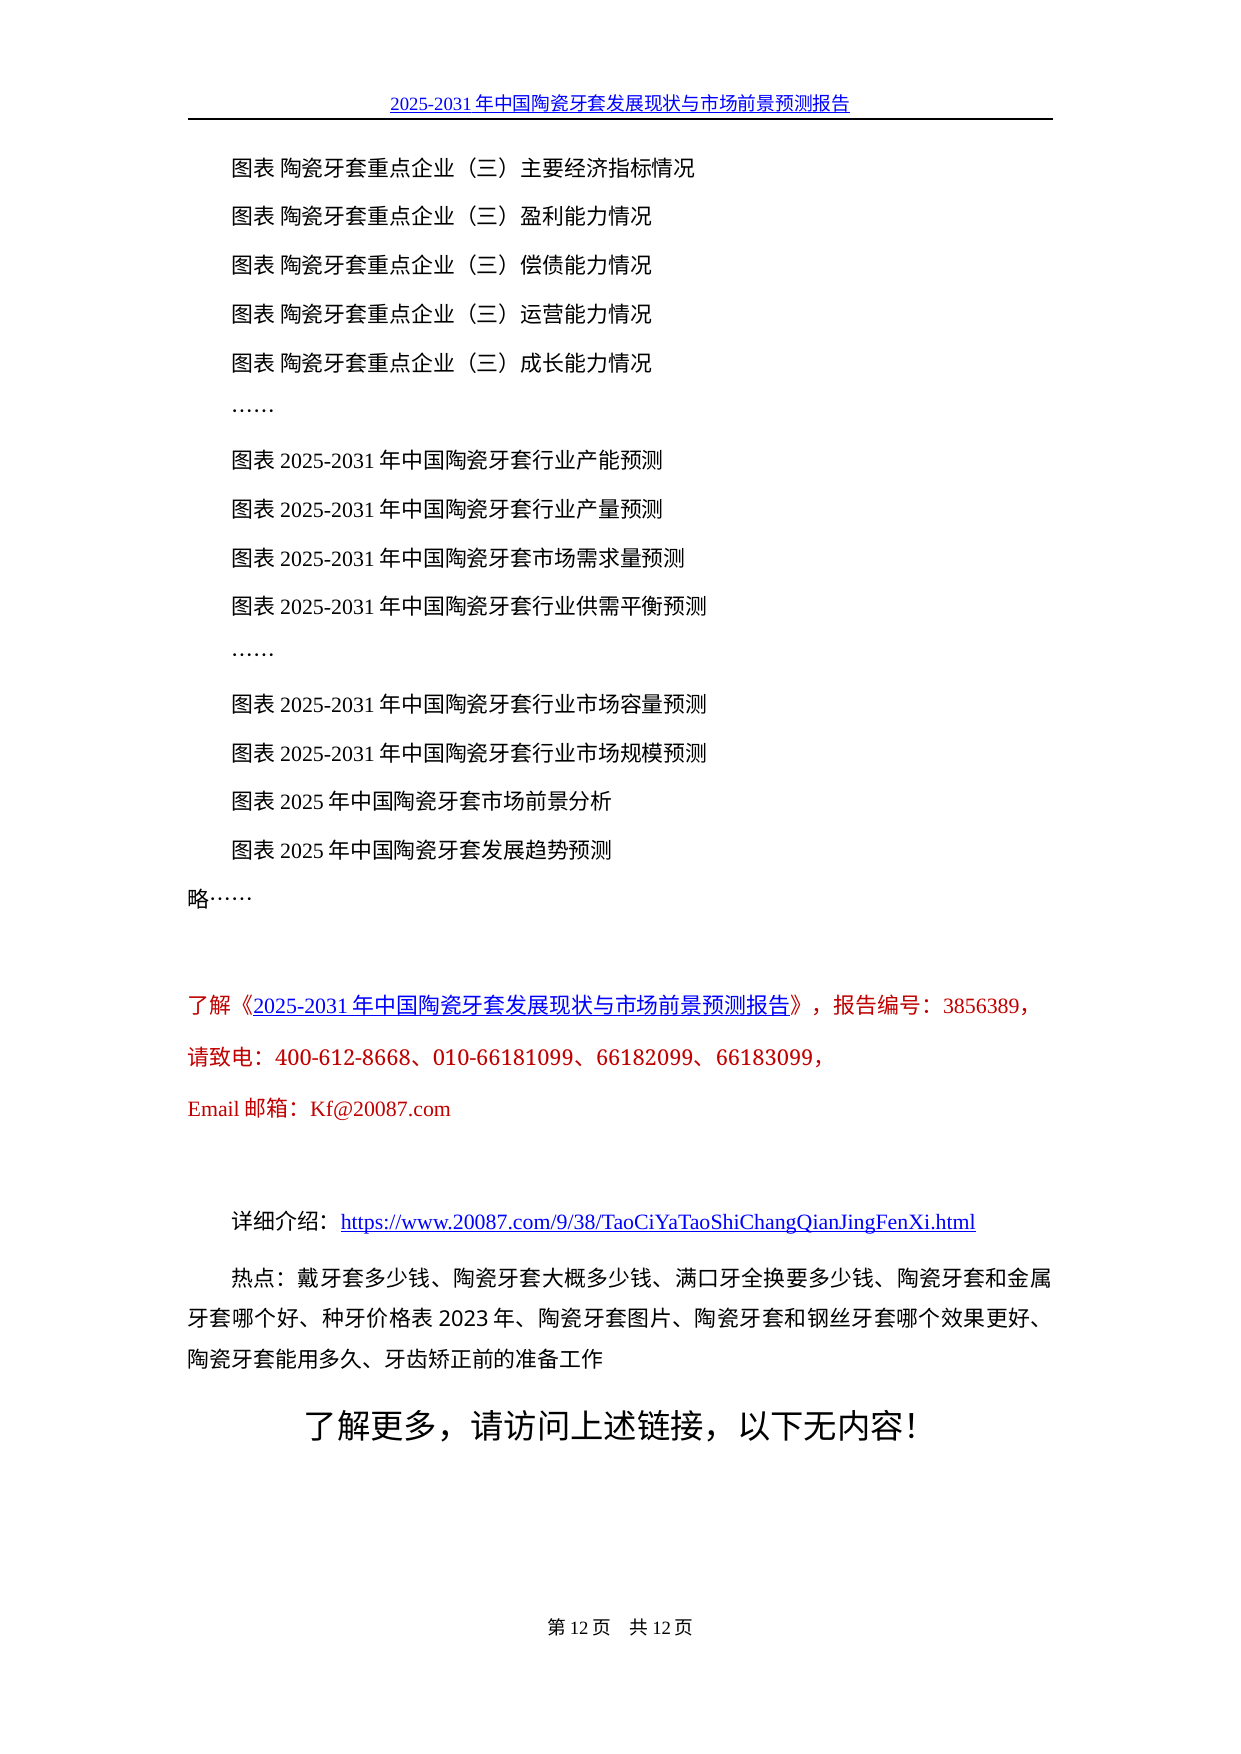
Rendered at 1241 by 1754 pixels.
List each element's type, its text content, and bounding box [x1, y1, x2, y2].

text 详细介绍：https://www.20087.com/9/38/TaoCiYaTaoShiChangQianJingFenXi.html [187, 1204, 1053, 1236]
title 了解更多，请访问上述链接，以下无内容！ [187, 1392, 1053, 1457]
text 请致电：400-612-8668、010-66181099、66182099、66183099， [187, 1039, 1053, 1072]
text 热点：戴牙套多少钱、陶瓷牙套大概多少钱、满口牙全换要多少钱、陶瓷牙套和金属牙套哪个好、种牙价格表2023年、陶瓷牙套图片、陶瓷牙套和钢丝牙套哪个效果更好、陶瓷牙套能用多久、牙齿矫正前的准备工作 [187, 1261, 1053, 1374]
text Email邮箱：Kf@20087.com [187, 1091, 1053, 1123]
text 了解《2025-2031年中国陶瓷牙套发展现状与市场前景预测报告》，报告编号：3856389， [187, 988, 1053, 1020]
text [187, 150, 1053, 914]
